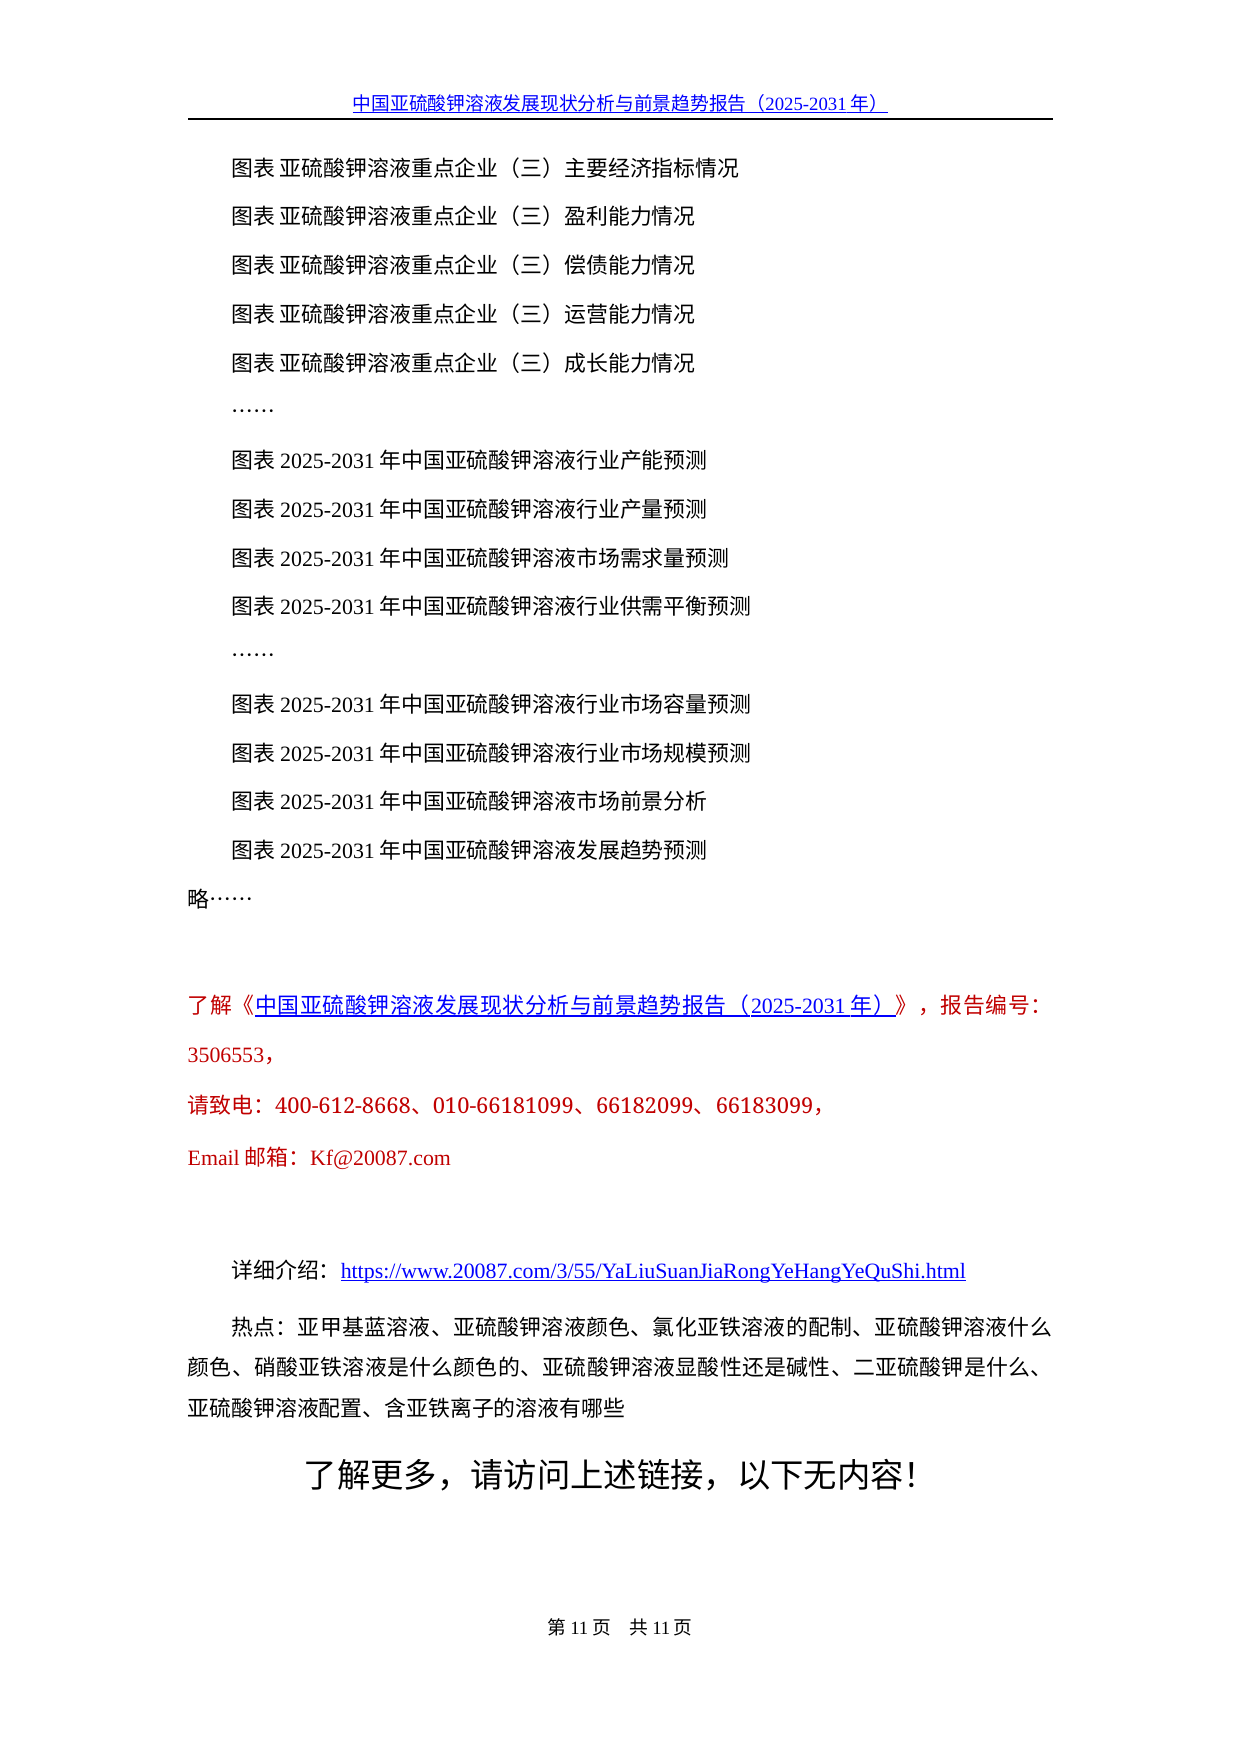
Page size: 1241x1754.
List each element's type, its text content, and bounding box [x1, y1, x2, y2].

text 了解《中国亚硫酸钾溶液发展现状分析与前景趋势报告（2025-2031年）》，报告编号：3506553， [187, 988, 1053, 1069]
text 热点：亚甲基蓝溶液、亚硫酸钾溶液颜色、氯化亚铁溶液的配制、亚硫酸钾溶液什么颜色、硝酸亚铁溶液是什么颜色的、亚硫酸钾溶液显酸性还是碱性、二亚硫酸钾是什么、亚硫酸钾溶液配置、含亚铁离子的溶液有哪些 [187, 1309, 1053, 1423]
text 请致电：400-612-8668、010-66181099、66182099、66183099， [187, 1088, 1053, 1121]
text 详细介绍：https://www.20087.com/3/55/YaLiuSuanJiaRongYeHangYeQuShi.html [187, 1253, 1053, 1285]
title 了解更多，请访问上述链接，以下无内容！ [187, 1441, 1053, 1506]
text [187, 150, 1053, 914]
text Email邮箱：Kf@20087.com [187, 1140, 1053, 1172]
